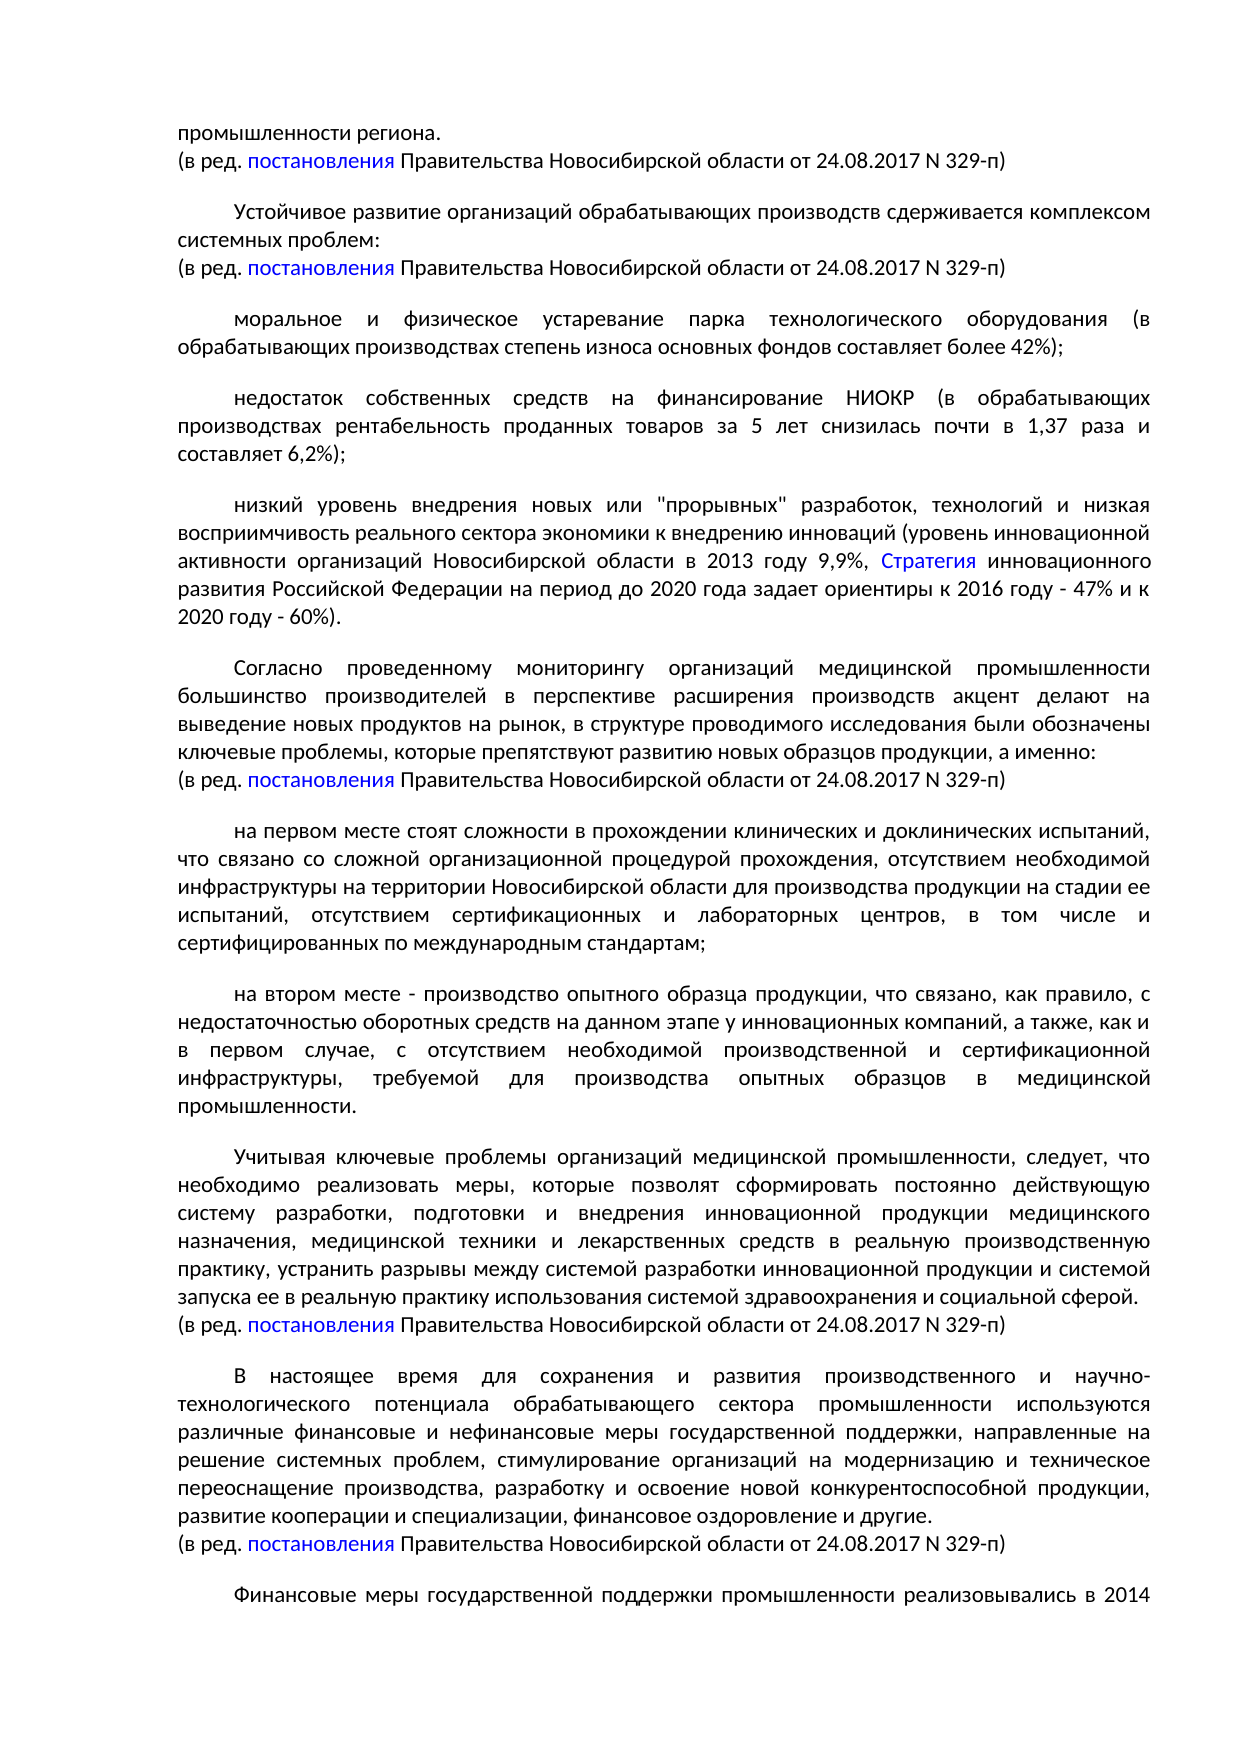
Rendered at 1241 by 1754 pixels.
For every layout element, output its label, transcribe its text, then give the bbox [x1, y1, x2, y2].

text В настоящее время для сохранения и развития производственного и научно-технологического потенциала обрабатывающего сектора промышленности используются различные финансовые и нефинансовые меры государственной поддержки, направленные на решение системных проблем, стимулирование организаций на модернизацию и техническое переоснащение производства, разработку и освоение новой конкурентоспособной продукции, развитие кооперации и специализации, финансовое оздоровление и другие. [177, 1361, 1152, 1529]
text недостаток собственных средств на финансирование НИОКР (в обрабатывающих производствах рентабельность проданных товаров за 5 лет снизилась почти в 1,37 раза и составляет 6,2%); [177, 383, 1152, 467]
text на первом месте стоят сложности в прохождении клинических и доклинических испытаний, что связано со сложной организационной процедурой прохождения, отсутствием необходимой инфраструктуры на территории Новосибирской области для производства продукции на стадии ее испытаний, отсутствием сертификационных и лабораторных центров, в том числе и сертифицированных по международным стандартам; [177, 816, 1152, 956]
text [177, 1580, 1152, 1608]
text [177, 118, 1152, 146]
text (в ред. постановления Правительства Новосибирской области от 24.08.2017 N 329-п) [177, 1310, 1152, 1338]
text (в ред. постановления Правительства Новосибирской области от 24.08.2017 N 329-п) [177, 1529, 1152, 1557]
text Учитывая ключевые проблемы организаций медицинской промышленности, следует, что необходимо реализовать меры, которые позволят сформировать постоянно действующую систему разработки, подготовки и внедрения инновационной продукции медицинского назначения, медицинской техники и лекарственных средств в реальную производственную практику, устранить разрывы между системой разработки инновационной продукции и системой запуска ее в реальную практику использования системой здравоохранения и социальной сферой. [177, 1142, 1152, 1310]
text Устойчивое развитие организаций обрабатывающих производств сдерживается комплексом системных проблем: [177, 197, 1152, 253]
text (в ред. постановления Правительства Новосибирской области от 24.08.2017 N 329-п) [177, 146, 1152, 174]
text Согласно проведенному мониторингу организаций медицинской промышленности большинство производителей в перспективе расширения производств акцент делают на выведение новых продуктов на рынок, в структуре проводимого исследования были обозначены ключевые проблемы, которые препятствуют развитию новых образцов продукции, а именно: [177, 653, 1152, 765]
text на втором месте - производство опытного образца продукции, что связано, как правило, с недостаточностью оборотных средств на данном этапе у инновационных компаний, а также, как и в первом случае, с отсутствием необходимой производственной и сертификационной инфраструктуры, требуемой для производства опытных образцов в медицинской промышленности. [177, 979, 1152, 1119]
text низкий уровень внедрения новых или "прорывных" разработок, технологий и низкая восприимчивость реального сектора экономики к внедрению инноваций (уровень инновационной активности организаций Новосибирской области в 2013 году 9,9%, Стратегия инновационного развития Российской Федерации на период до 2020 года задает ориентиры к 2016 году - 47% и к 2020 году - 60%). [177, 490, 1152, 630]
text (в ред. постановления Правительства Новосибирской области от 24.08.2017 N 329-п) [177, 765, 1152, 793]
text (в ред. постановления Правительства Новосибирской области от 24.08.2017 N 329-п) [177, 253, 1152, 281]
text моральное и физическое устаревание парка технологического оборудования (в обрабатывающих производствах степень износа основных фондов составляет более 42%); [177, 304, 1152, 360]
